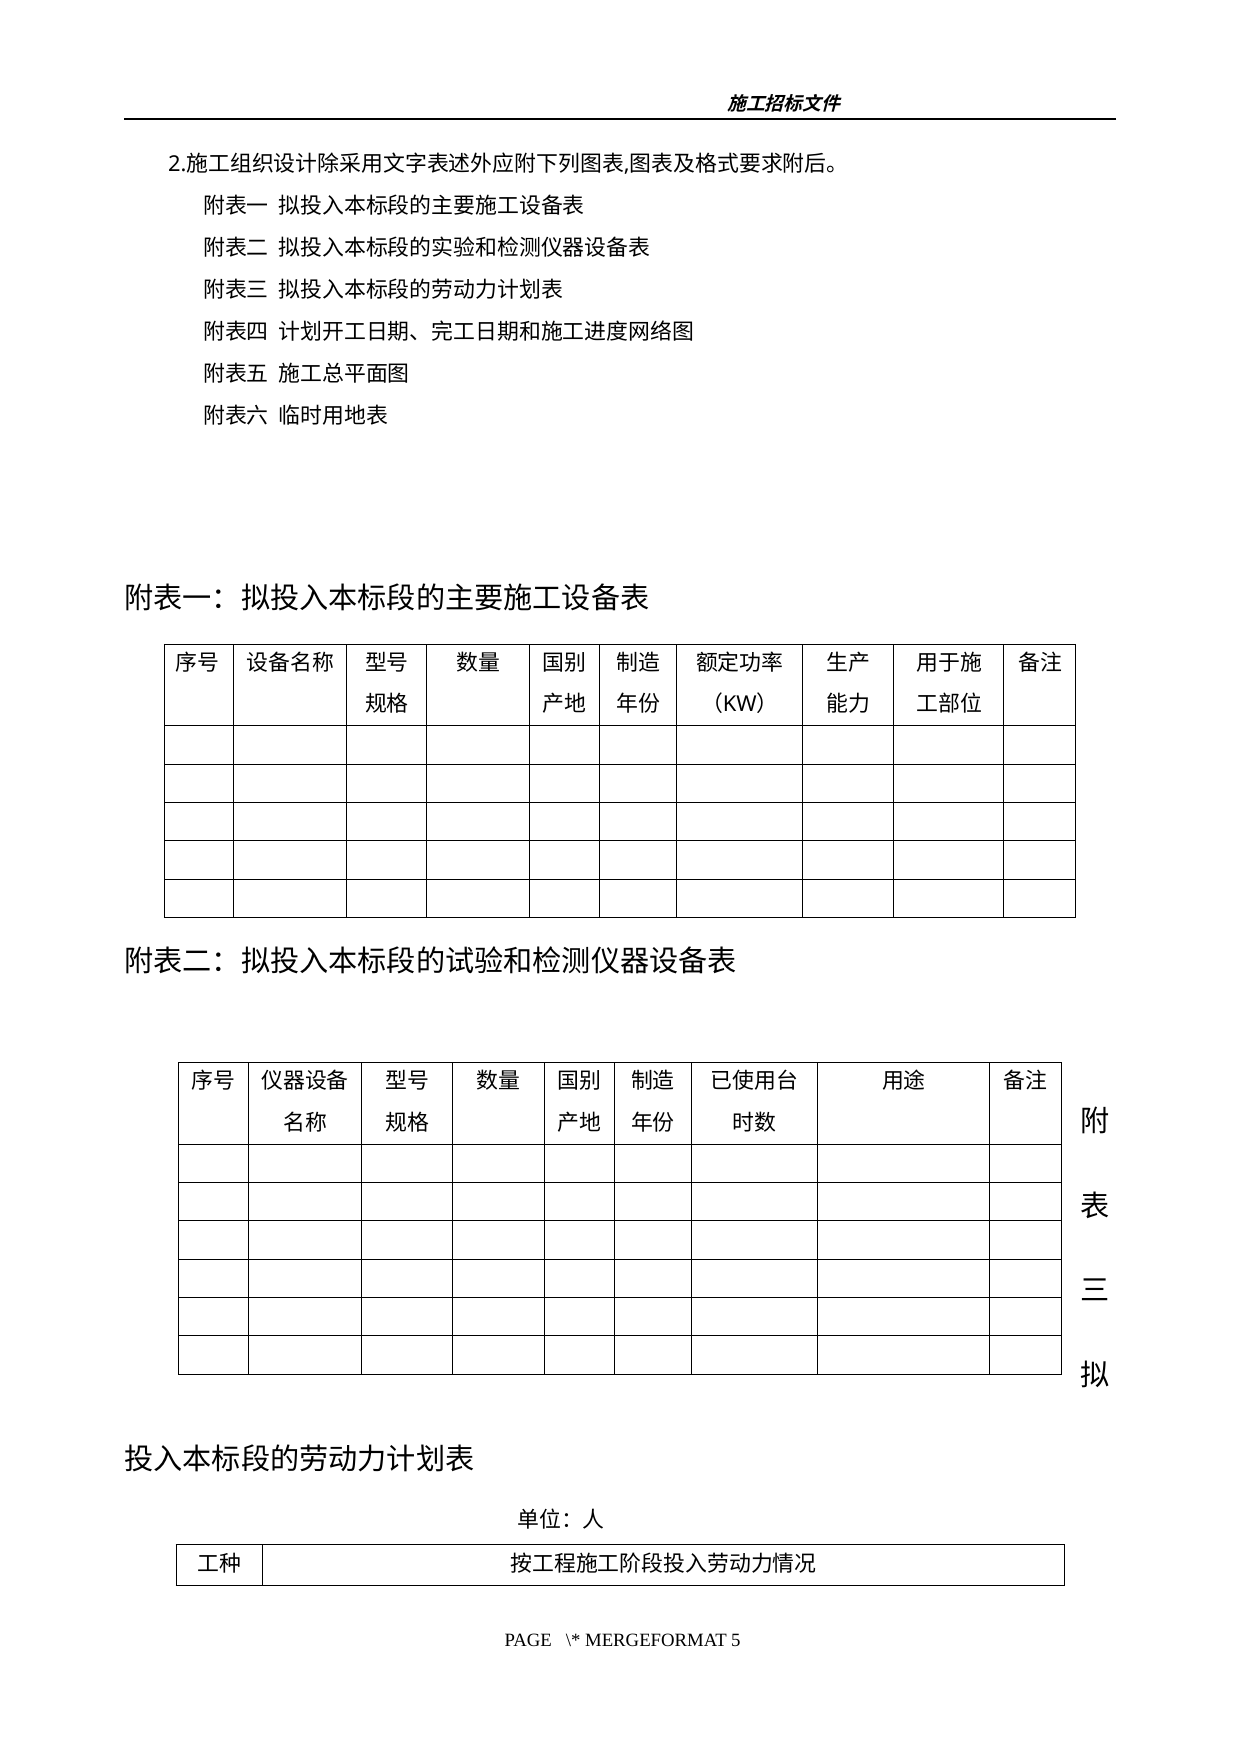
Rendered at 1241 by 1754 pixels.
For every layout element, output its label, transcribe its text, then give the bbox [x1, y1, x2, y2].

table_cell [692, 1298, 817, 1335]
table_cell [165, 726, 233, 764]
table_cell [362, 1336, 452, 1374]
table_cell [894, 841, 1003, 879]
subtitle 附表三：拟投入本标段的劳动力计划表 [124, 1087, 1116, 1489]
table_cell [803, 803, 893, 840]
table_header 型号 规格 [362, 1063, 452, 1144]
table_cell [530, 726, 599, 764]
table_cell [803, 726, 893, 764]
table_cell [990, 1183, 1061, 1220]
table_cell [600, 726, 676, 764]
table_cell [677, 880, 802, 917]
text 附表三 拟投入本标段的劳动力计划表 [124, 272, 1116, 304]
table_cell [427, 841, 529, 879]
table_cell [1004, 880, 1075, 917]
table_header 制造 年份 [600, 645, 676, 725]
table_cell [990, 1260, 1061, 1297]
table_cell [427, 880, 529, 917]
table_cell [894, 803, 1003, 840]
table_header 按工程施工阶段投入劳动力情况 [263, 1545, 1064, 1585]
table_cell [545, 1183, 614, 1220]
table_cell [803, 765, 893, 802]
table_cell [615, 1260, 691, 1297]
text 附表一 拟投入本标段的主要施工设备表 [124, 188, 1116, 220]
table_cell [530, 880, 599, 917]
table_header 国别 产地 [530, 645, 599, 725]
table_header 备注 [1004, 645, 1075, 725]
table_cell [818, 1183, 989, 1220]
table_cell [179, 1298, 248, 1335]
table_cell [677, 765, 802, 802]
table_header 序号 [179, 1063, 248, 1144]
table_cell [530, 841, 599, 879]
table_cell [545, 1145, 614, 1182]
table_cell [530, 765, 599, 802]
table_cell [165, 765, 233, 802]
text 2.施工组织设计除采用文字表述外应附下列图表,图表及格式要求附后。 [124, 146, 1116, 178]
table_cell [234, 841, 346, 879]
table_cell [692, 1221, 817, 1259]
table_header 工种 [177, 1545, 262, 1585]
table_cell [1004, 765, 1075, 802]
text 附表五 施工总平面图 [124, 356, 1116, 388]
table_cell [615, 1298, 691, 1335]
table_header 备注 [990, 1063, 1061, 1144]
table_cell [1004, 803, 1075, 840]
table_cell [990, 1221, 1061, 1259]
subtitle 附表二：拟投入本标段的试验和检测仪器设备表 [124, 683, 1116, 991]
table_cell [234, 765, 346, 802]
table_header 用于施工部位 [894, 645, 1003, 725]
table_cell [427, 726, 529, 764]
table_cell [600, 765, 676, 802]
table_cell [692, 1145, 817, 1182]
table_cell [818, 1298, 989, 1335]
table_cell [234, 803, 346, 840]
table_cell [818, 1260, 989, 1297]
table_cell [453, 1336, 544, 1374]
text 附表四 计划开工日期、完工日期和施工进度网络图 [124, 314, 1116, 346]
table_header 国别 产地 [545, 1063, 614, 1144]
table_cell [818, 1145, 989, 1182]
table_cell [249, 1145, 361, 1182]
table_cell [165, 803, 233, 840]
table_cell [803, 841, 893, 879]
table_header 序号 [165, 645, 233, 725]
table_cell [615, 1183, 691, 1220]
table_cell [179, 1336, 248, 1374]
table_cell [600, 803, 676, 840]
table_cell [894, 880, 1003, 917]
table_cell [179, 1183, 248, 1220]
table_cell [545, 1260, 614, 1297]
table_header 制造 年份 [615, 1063, 691, 1144]
table_cell [894, 765, 1003, 802]
table_cell [362, 1260, 452, 1297]
text 附表二 拟投入本标段的实验和检测仪器设备表 [124, 230, 1116, 262]
table_cell [818, 1221, 989, 1259]
table_header 型号 规格 [347, 645, 426, 725]
text 单位：人 [124, 1502, 1095, 1534]
table_cell [427, 765, 529, 802]
table_cell [165, 880, 233, 917]
table_cell [179, 1221, 248, 1259]
table_cell [990, 1298, 1061, 1335]
table_cell [347, 765, 426, 802]
table_cell [427, 803, 529, 840]
table_header 数量 [427, 645, 529, 725]
table_cell [545, 1298, 614, 1335]
table_cell [453, 1145, 544, 1182]
table_cell [818, 1336, 989, 1374]
table_cell [362, 1221, 452, 1259]
table_cell [249, 1336, 361, 1374]
table_cell [362, 1298, 452, 1335]
table_cell [530, 803, 599, 840]
table_cell [1004, 726, 1075, 764]
table_cell [677, 726, 802, 764]
table_cell [692, 1183, 817, 1220]
table_cell [179, 1260, 248, 1297]
table_cell [803, 880, 893, 917]
table_cell [165, 841, 233, 879]
table_header 数量 [453, 1063, 544, 1144]
table_cell [990, 1336, 1061, 1374]
table_cell [894, 726, 1003, 764]
table_cell [347, 803, 426, 840]
table_cell [347, 880, 426, 917]
table_cell [362, 1183, 452, 1220]
table_cell [249, 1260, 361, 1297]
table_cell [677, 841, 802, 879]
table_cell [347, 726, 426, 764]
table_cell [234, 726, 346, 764]
table_cell [234, 880, 346, 917]
table_cell [692, 1336, 817, 1374]
table_cell [249, 1183, 361, 1220]
table_cell [545, 1336, 614, 1374]
table_cell [453, 1260, 544, 1297]
table_cell [615, 1221, 691, 1259]
table_cell [600, 880, 676, 917]
table_cell [453, 1183, 544, 1220]
table_header 额定功率（KW） [677, 645, 802, 725]
table_cell [677, 803, 802, 840]
table_cell [692, 1260, 817, 1297]
table_header 已使用台时数 [692, 1063, 817, 1144]
table_cell [249, 1298, 361, 1335]
table_cell [615, 1336, 691, 1374]
subtitle 附表一：拟投入本标段的主要施工设备表 [124, 564, 1116, 629]
table_cell [990, 1145, 1061, 1182]
table_cell [453, 1221, 544, 1259]
table_cell [453, 1298, 544, 1335]
table_cell [249, 1221, 361, 1259]
table_header 生产 能力 [803, 645, 893, 725]
table_header 仪器设备名称 [249, 1063, 361, 1144]
table_cell [362, 1145, 452, 1182]
table_cell [600, 841, 676, 879]
table_cell [545, 1221, 614, 1259]
table_header 设备名称 [234, 645, 346, 725]
table_cell [347, 841, 426, 879]
table_cell [1004, 841, 1075, 879]
table_cell [179, 1145, 248, 1182]
table_header 用途 [818, 1063, 989, 1144]
text 附表六 临时用地表 [124, 398, 1116, 430]
table_cell [615, 1145, 691, 1182]
